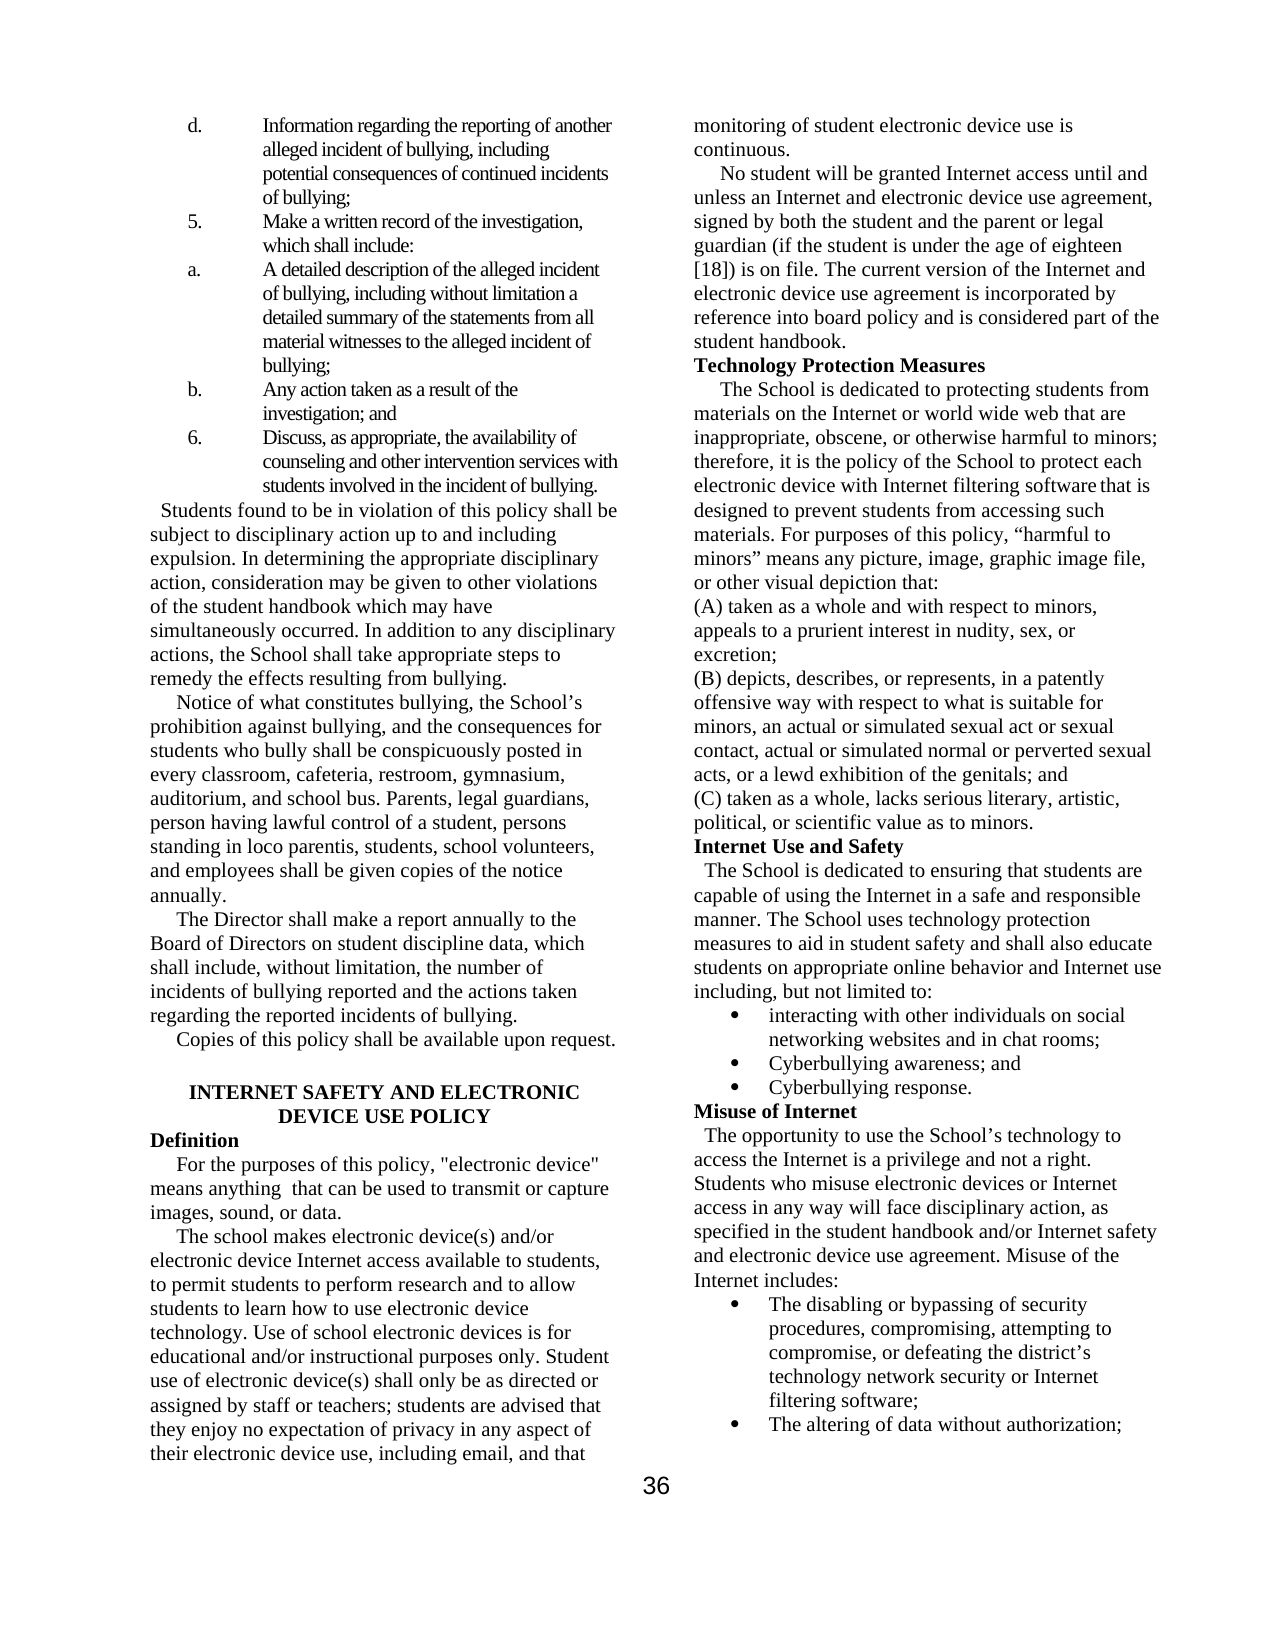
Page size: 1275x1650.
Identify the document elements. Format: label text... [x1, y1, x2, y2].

text Definition [150, 1128, 619, 1152]
list Cyberbullying awareness; and [731, 1051, 1163, 1075]
text INTERNET SAFETY AND ELECTRONIC DEVICE USE POLICY [150, 1080, 619, 1128]
text Technology Protection Measures [694, 353, 1163, 377]
text The school makes electronic device(s) and/or electronic device Internet access available to students, to permit students to perform research and to allow students to learn how to use electronic device technology. Use of school electronic devices is for educational and/or instructional purposes only. Student use of electronic device(s) shall only be as directed or assigned by staff or teachers; students are advised that they enjoy no expectation of privacy in any aspect of their electronic device use, including email, and that monitoring of student electronic device use is continuous. [150, 1224, 619, 1465]
text (A) taken as a whole and with respect to minors, appeals to a prurient interest in nudity, sex, or excretion; [694, 594, 1163, 666]
list Information regarding the reporting of another alleged incident of bullying, including potential consequences of continued incidents of bullying; [187, 112, 619, 209]
text The Director shall make a report annually to the Board of Directors on student discipline data, which shall include, without limitation, the number of incidents of bullying reported and the actions taken regarding the reported incidents of bullying. [150, 907, 619, 1027]
text Internet Use and Safety [694, 834, 1163, 858]
list The disabling or bypassing of security procedures, compromising, attempting to compromise, or defeating the district’s technology network security or Internet filtering software; [731, 1292, 1163, 1412]
text The School is dedicated to protecting students from materials on the Internet or world wide web that are inappropriate, obscene, or otherwise harmful to minors; therefore, it is the policy of the School to protect each electronic device with Internet filtering software that is designed to prevent students from accessing such materials. For purposes of this policy, “harmful to minors” means any picture, image, graphic image file, or other visual depiction that: [694, 377, 1163, 594]
list Cyberbullying response. [731, 1075, 1163, 1099]
text The opportunity to use the School’s technology to access the Internet is a privilege and not a right. Students who misuse electronic devices or Internet access in any way will face disciplinary action, as specified in the student handbook and/or Internet safety and electronic device use agreement. Misuse of the Internet includes: [694, 1123, 1163, 1292]
text Copies of this policy shall be available upon request. [150, 1027, 619, 1051]
text The School is dedicated to ensuring that students are capable of using the Internet in a safe and responsible manner. The School uses technology protection measures to aid in student safety and shall also educate students on appropriate online behavior and Internet use including, but not limited to: [694, 858, 1163, 1003]
list interacting with other individuals on social networking websites and in chat rooms; [731, 1003, 1163, 1051]
text (C) taken as a whole, lacks serious literary, artistic, political, or scientific value as to minors. [694, 786, 1163, 834]
text Students found to be in violation of this policy shall be subject to disciplinary action up to and including expulsion. In determining the appropriate disciplinary action, consideration may be given to other violations of the student handbook which may have simultaneously occurred. In addition to any disciplinary actions, the School shall take appropriate steps to remedy the effects resulting from bullying. [150, 497, 619, 690]
list Any action taken as a result of the investigation; and [187, 377, 619, 425]
text Misuse of Internet [694, 1099, 1163, 1123]
list Make a written record of the investigation, which shall include: [187, 209, 619, 257]
text (B) depicts, describes, or represents, in a patently offensive way with respect to what is suitable for minors, an actual or simulated sexual act or sexual contact, actual or simulated normal or perverted sexual acts, or a lewd exhibition of the genitals; and [694, 666, 1163, 786]
text No student will be granted Internet access until and unless an Internet and electronic device use agreement, signed by both the student and the parent or legal guardian (if the student is under the age of eighteen [18]) is on file. The current version of the Internet and electronic device use agreement is incorporated by reference into board policy and is considered part of the student handbook. [694, 161, 1163, 353]
text For the purposes of this policy, "electronic device" means anything that can be used to transmit or capture images, sound, or data. [150, 1152, 619, 1224]
list A detailed description of the alleged incident of bullying, including without limitation a detailed summary of the statements from all material witnesses to the alleged incident of bullying; [187, 257, 619, 377]
list The altering of data without authorization; [731, 1412, 1163, 1436]
text Notice of what constitutes bullying, the School’s prohibition against bullying, and the consequences for students who bully shall be conspicuously posted in every classroom, cafeteria, restroom, gymnasium, auditorium, and school bus. Parents, legal guardians, person having lawful control of a student, persons standing in loco parentis, students, school volunteers, and employees shall be given copies of the notice annually. [150, 690, 619, 907]
list Discuss, as appropriate, the availability of counseling and other intervention services with students involved in the incident of bullying. [187, 425, 619, 497]
